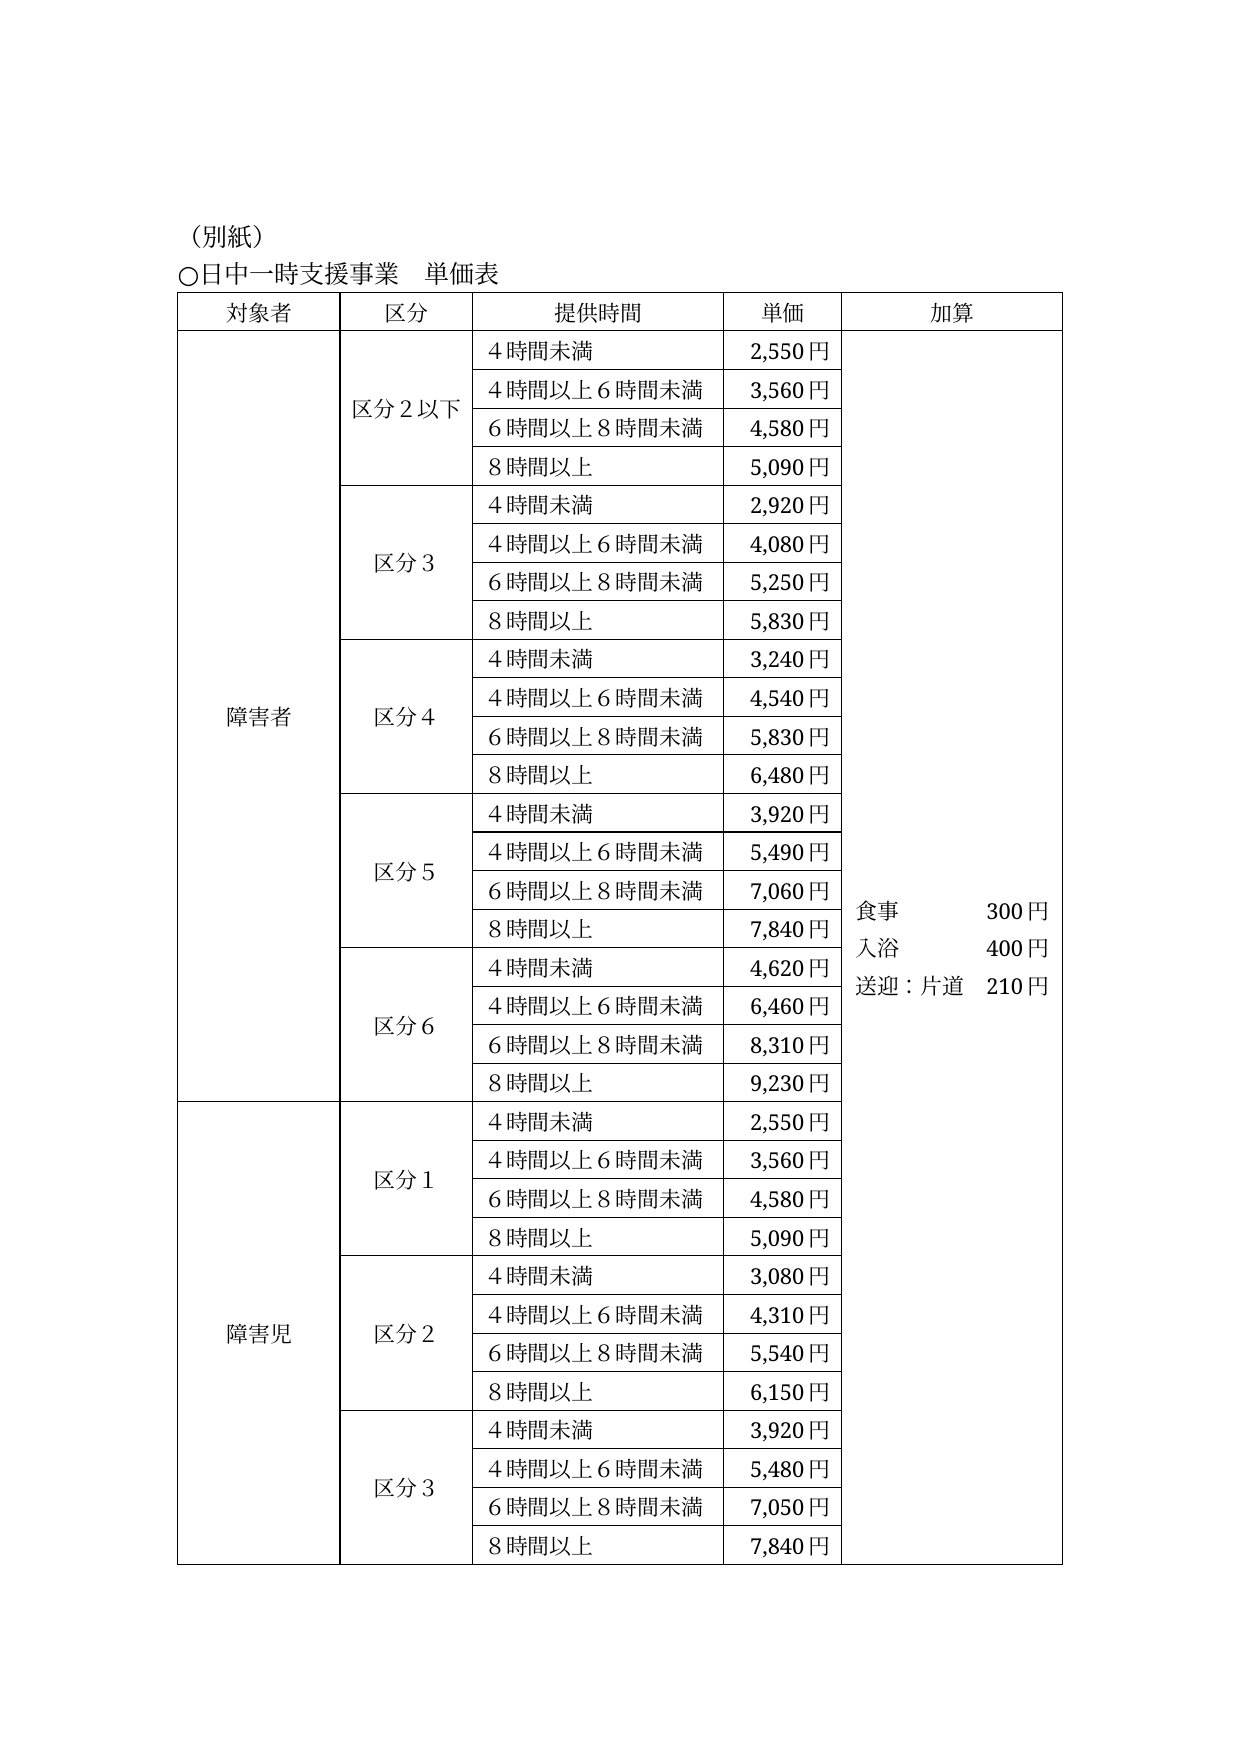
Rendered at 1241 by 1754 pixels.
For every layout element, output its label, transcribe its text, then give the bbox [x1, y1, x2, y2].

table_cell 5,540円 [724, 1334, 841, 1371]
table_cell 5,830円 [724, 601, 841, 639]
table_header 対象者 [178, 293, 339, 330]
table_cell 6,460円 [724, 987, 841, 1024]
table_cell 9,230円 [724, 1064, 841, 1101]
table_cell 区分３ [341, 486, 472, 639]
table_cell 3,920円 [724, 1411, 841, 1448]
text ○日中一時支援事業 単価表 [177, 254, 1063, 292]
table_cell 食事 300円 入浴 400円 送迎：片道 210円 [842, 331, 1062, 1564]
table_cell 3,560円 [724, 370, 841, 407]
table_cell 2,550円 [724, 331, 841, 369]
table_cell 7,050円 [724, 1488, 841, 1525]
table_cell ８時間以上 [473, 447, 723, 484]
table_cell 区分４ [341, 640, 472, 793]
table_cell 区分３ [341, 1411, 472, 1564]
table_cell ８時間以上 [473, 910, 723, 947]
table_header 区分 [341, 293, 472, 330]
table_cell ４時間以上６時間未満 [473, 678, 723, 716]
table_cell 区分２以下 [341, 331, 472, 484]
table_cell 5,090円 [724, 1218, 841, 1255]
table_cell ６時間以上８時間未満 [473, 563, 723, 600]
table_cell ４時間未満 [473, 331, 723, 369]
table_cell 2,920円 [724, 486, 841, 523]
table_cell 区分５ [341, 794, 472, 947]
table_cell ８時間以上 [473, 1064, 723, 1101]
table_cell ４時間未満 [473, 640, 723, 677]
table_cell 4,540円 [724, 678, 841, 716]
table_cell ４時間以上６時間未満 [473, 370, 723, 407]
table_cell ４時間以上６時間未満 [473, 833, 723, 870]
table_cell 障害児 [178, 1102, 339, 1564]
table_cell ８時間以上 [473, 755, 723, 793]
table_cell ６時間以上８時間未満 [473, 1179, 723, 1217]
table_cell ６時間以上８時間未満 [473, 1488, 723, 1525]
table_cell 5,480円 [724, 1449, 841, 1487]
table_cell ６時間以上８時間未満 [473, 1025, 723, 1063]
table_cell 3,240円 [724, 640, 841, 677]
table_cell ４時間以上６時間未満 [473, 1295, 723, 1332]
table_cell 4,080円 [724, 524, 841, 562]
table_cell 7,840円 [724, 1526, 841, 1564]
table_cell ６時間以上８時間未満 [473, 717, 723, 754]
table_cell ４時間未満 [473, 1256, 723, 1294]
table_cell ４時間以上６時間未満 [473, 524, 723, 562]
table_cell ４時間以上６時間未満 [473, 1449, 723, 1487]
table_header 単価 [724, 293, 841, 330]
table_cell ８時間以上 [473, 1218, 723, 1255]
table_header 加算 [842, 293, 1062, 330]
table_cell ４時間以上６時間未満 [473, 987, 723, 1024]
table_cell 障害者 [178, 331, 339, 1101]
text （別紙） [177, 217, 1063, 254]
table_cell 区分６ [341, 948, 472, 1101]
table_cell 4,580円 [724, 1179, 841, 1217]
table_cell 区分２ [341, 1256, 472, 1409]
table_cell ４時間未満 [473, 794, 723, 831]
table_cell 5,250円 [724, 563, 841, 600]
table_cell 5,490円 [724, 833, 841, 870]
table_cell ６時間以上８時間未満 [473, 409, 723, 446]
table_cell ４時間未満 [473, 1411, 723, 1448]
table_cell ４時間未満 [473, 1102, 723, 1140]
table_cell 7,840円 [724, 910, 841, 947]
table_cell 4,580円 [724, 409, 841, 446]
table_cell ８時間以上 [473, 601, 723, 639]
table_cell ６時間以上８時間未満 [473, 1334, 723, 1371]
table_cell ８時間以上 [473, 1372, 723, 1409]
table_cell ４時間以上６時間未満 [473, 1141, 723, 1178]
table_cell 2,550円 [724, 1102, 841, 1140]
table_cell 8,310円 [724, 1025, 841, 1063]
table_cell 4,620円 [724, 948, 841, 986]
table_header 提供時間 [473, 293, 723, 330]
table_cell 5,090円 [724, 447, 841, 484]
table_cell ４時間未満 [473, 486, 723, 523]
table_cell 4,310円 [724, 1295, 841, 1332]
table_cell 5,830円 [724, 717, 841, 754]
table_cell 区分１ [341, 1102, 472, 1255]
table_cell 3,920円 [724, 794, 841, 831]
table_cell ８時間以上 [473, 1526, 723, 1564]
table_cell 6,150円 [724, 1372, 841, 1409]
table_cell ６時間以上８時間未満 [473, 871, 723, 908]
table_cell 7,060円 [724, 871, 841, 908]
table_cell 3,080円 [724, 1256, 841, 1294]
table_cell ４時間未満 [473, 948, 723, 986]
table_cell 3,560円 [724, 1141, 841, 1178]
table_cell 6,480円 [724, 755, 841, 793]
